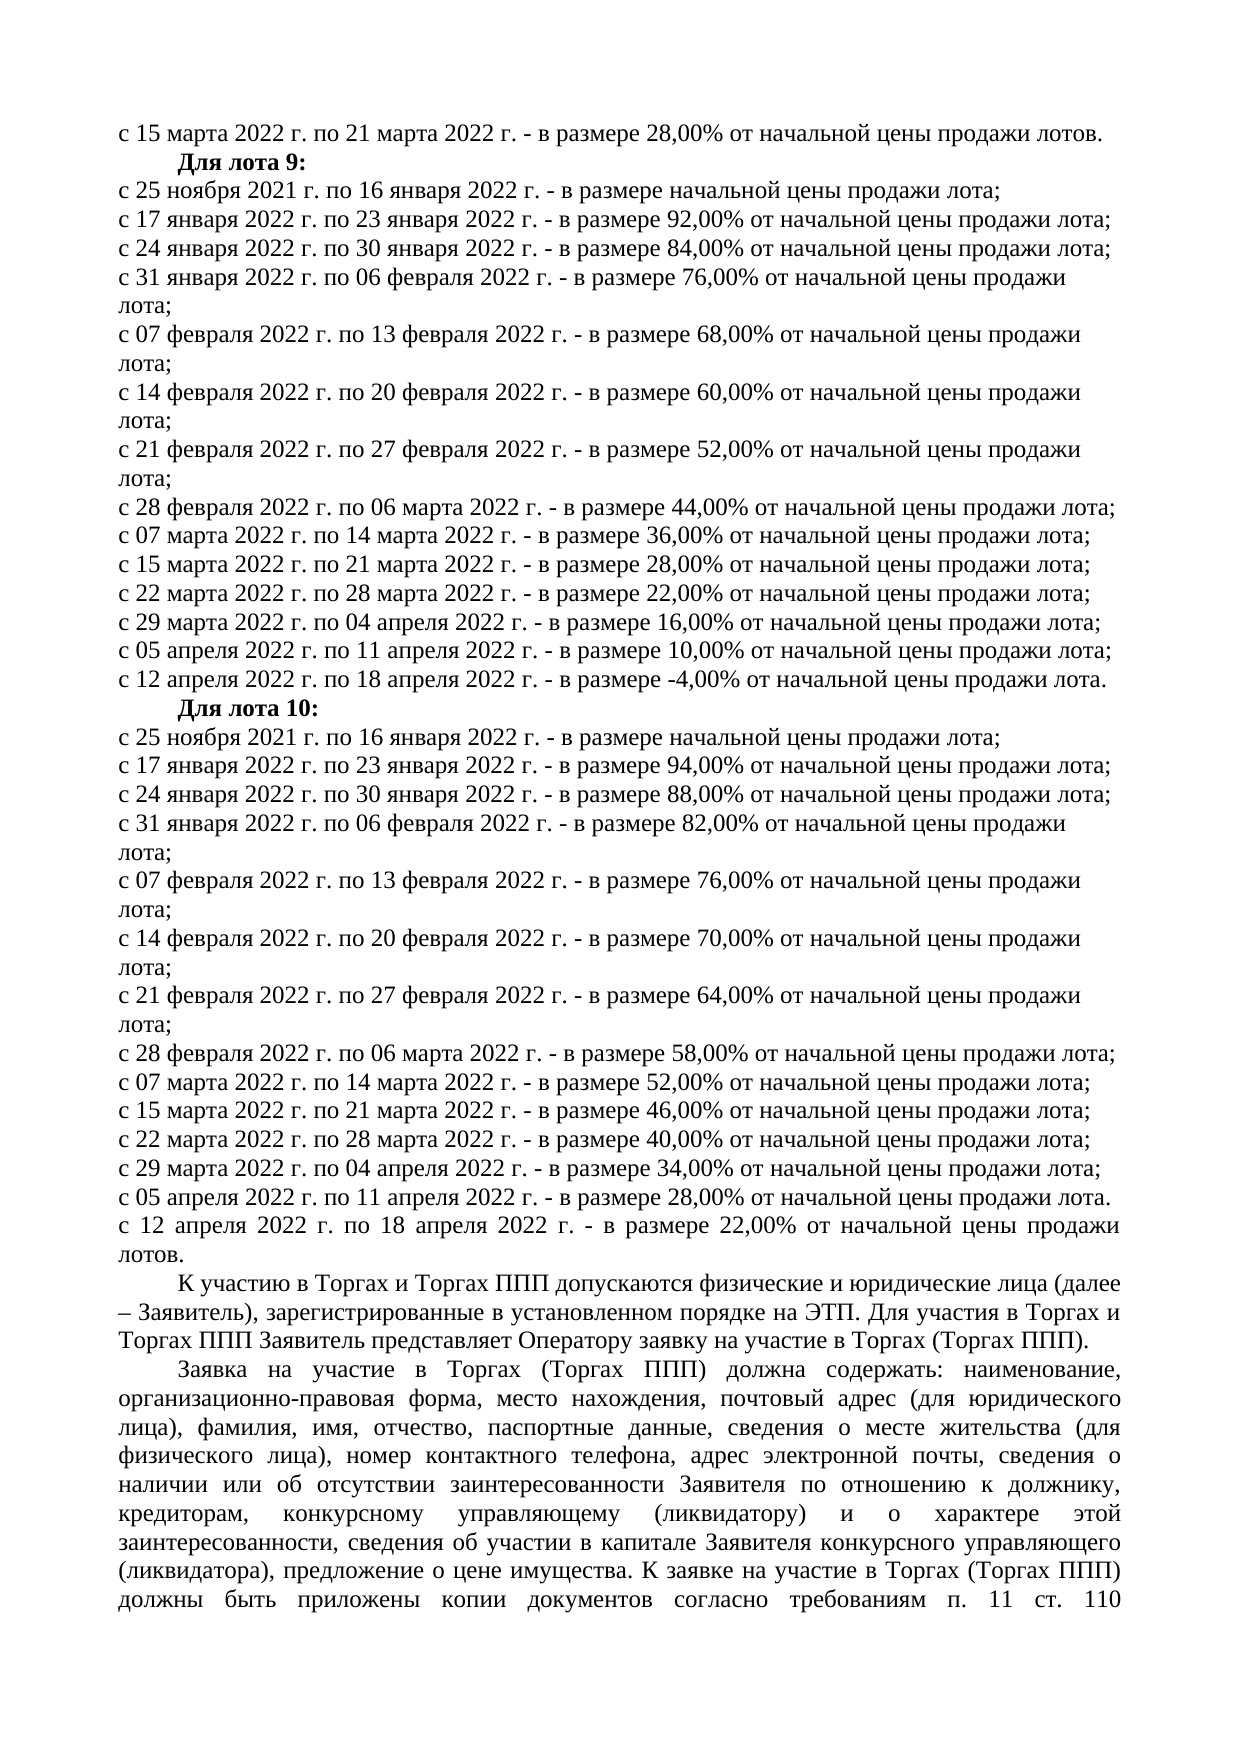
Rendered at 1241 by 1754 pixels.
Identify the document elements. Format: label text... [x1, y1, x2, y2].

text с 24 января 2022 г. по 30 января 2022 г. - в размере 88,00% от начальной цены продажи лота; [118, 779, 1122, 808]
text с 17 января 2022 г. по 23 января 2022 г. - в размере 92,00% от начальной цены продажи лота; [118, 204, 1122, 233]
text с 14 февраля 2022 г. по 20 февраля 2022 г. - в размере 70,00% от начальной цены продажи лота; [118, 923, 1122, 981]
text с 29 марта 2022 г. по 04 апреля 2022 г. - в размере 16,00% от начальной цены продажи лота; [118, 607, 1122, 636]
text с 29 марта 2022 г. по 04 апреля 2022 г. - в размере 34,00% от начальной цены продажи лота; [118, 1153, 1122, 1182]
text с 15 марта 2022 г. по 21 марта 2022 г. - в размере 28,00% от начальной цены продажи лота; [118, 549, 1122, 578]
text с 25 ноября 2021 г. по 16 января 2022 г. - в размере начальной цены продажи лота; [118, 722, 1122, 751]
text с 07 марта 2022 г. по 14 марта 2022 г. - в размере 52,00% от начальной цены продажи лота; [118, 1067, 1122, 1096]
text с 07 февраля 2022 г. по 13 февраля 2022 г. - в размере 68,00% от начальной цены продажи лота; [118, 319, 1122, 377]
text с 31 января 2022 г. по 06 февраля 2022 г. - в размере 82,00% от начальной цены продажи лота; [118, 808, 1122, 866]
text с 22 марта 2022 г. по 28 марта 2022 г. - в размере 22,00% от начальной цены продажи лота; [118, 578, 1122, 607]
text с 28 февраля 2022 г. по 06 марта 2022 г. - в размере 44,00% от начальной цены продажи лота; [118, 492, 1122, 521]
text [118, 1354, 1122, 1613]
text с 25 ноября 2021 г. по 16 января 2022 г. - в размере начальной цены продажи лота; [118, 176, 1122, 204]
text с 17 января 2022 г. по 23 января 2022 г. - в размере 94,00% от начальной цены продажи лота; [118, 751, 1122, 779]
text Для лота 10: [118, 693, 1122, 722]
text с 05 апреля 2022 г. по 11 апреля 2022 г. - в размере 28,00% от начальной цены продажи лота. [118, 1182, 1122, 1211]
text с 12 апреля 2022 г. по 18 апреля 2022 г. - в размере -4,00% от начальной цены продажи лота. [118, 664, 1122, 693]
text Для лота 9: [118, 147, 1122, 176]
text с 22 марта 2022 г. по 28 марта 2022 г. - в размере 40,00% от начальной цены продажи лота; [118, 1124, 1122, 1153]
text с 05 апреля 2022 г. по 11 апреля 2022 г. - в размере 10,00% от начальной цены продажи лота; [118, 636, 1122, 664]
text с 31 января 2022 г. по 06 февраля 2022 г. - в размере 76,00% от начальной цены продажи лота; [118, 262, 1122, 319]
text К участию в Торгах и Торгах ППП допускаются физические и юридические лица (далее – Заявитель), зарегистрированные в установленном порядке на ЭТП. Для участия в Торгах и Торгах ППП Заявитель представляет Оператору заявку на участие в Торгах (Торгах ППП). [118, 1268, 1122, 1354]
text с 12 апреля 2022 г. по 18 апреля 2022 г. - в размере 22,00% от начальной цены продажи лотов. [118, 1211, 1122, 1268]
text с 15 марта 2022 г. по 21 марта 2022 г. - в размере 46,00% от начальной цены продажи лота; [118, 1096, 1122, 1124]
text с 07 марта 2022 г. по 14 марта 2022 г. - в размере 36,00% от начальной цены продажи лота; [118, 521, 1122, 549]
text с 28 февраля 2022 г. по 06 марта 2022 г. - в размере 58,00% от начальной цены продажи лота; [118, 1038, 1122, 1067]
text с 07 февраля 2022 г. по 13 февраля 2022 г. - в размере 76,00% от начальной цены продажи лота; [118, 866, 1122, 923]
text с 21 февраля 2022 г. по 27 февраля 2022 г. - в размере 64,00% от начальной цены продажи лота; [118, 981, 1122, 1038]
text с 15 марта 2022 г. по 21 марта 2022 г. - в размере 28,00% от начальной цены продажи лотов. [118, 118, 1122, 147]
text с 24 января 2022 г. по 30 января 2022 г. - в размере 84,00% от начальной цены продажи лота; [118, 233, 1122, 262]
text с 14 февраля 2022 г. по 20 февраля 2022 г. - в размере 60,00% от начальной цены продажи лота; [118, 377, 1122, 434]
text с 21 февраля 2022 г. по 27 февраля 2022 г. - в размере 52,00% от начальной цены продажи лота; [118, 434, 1122, 492]
